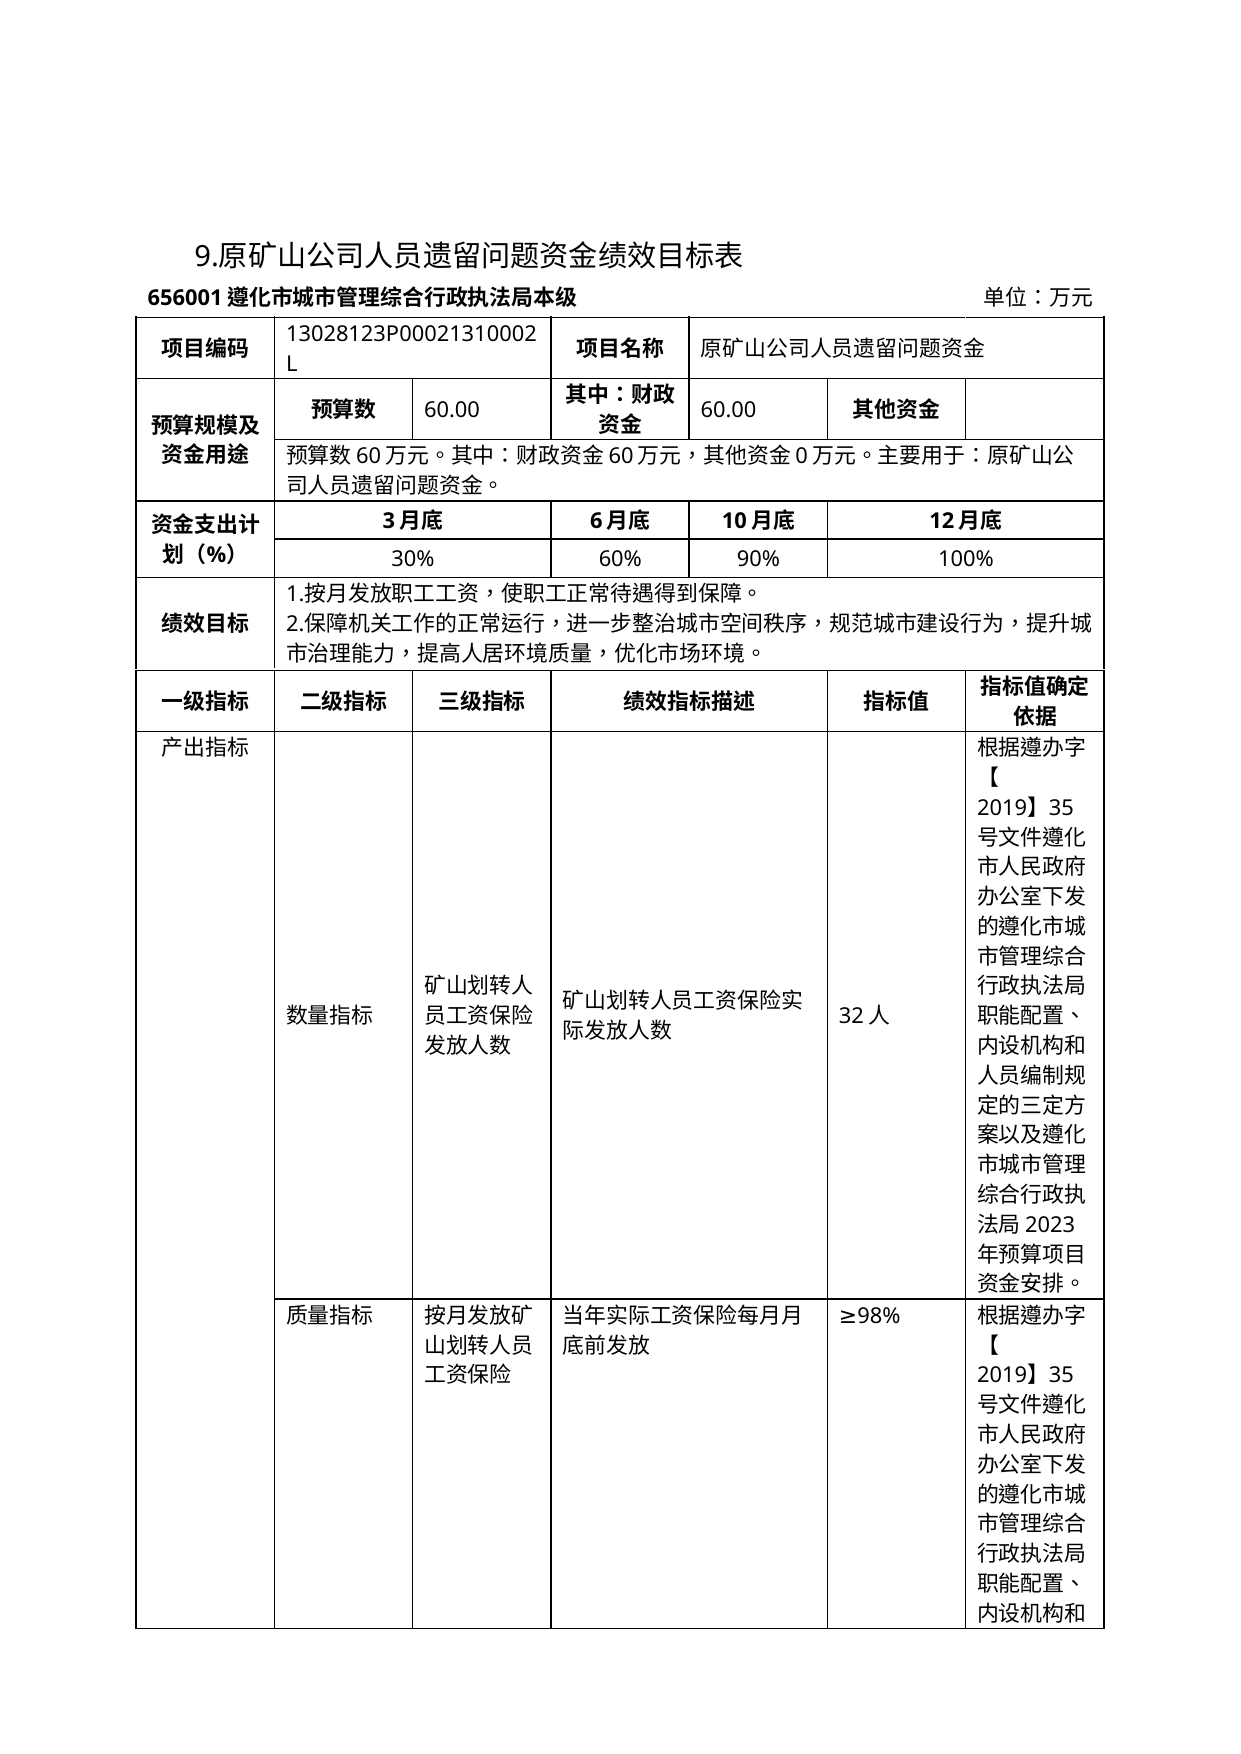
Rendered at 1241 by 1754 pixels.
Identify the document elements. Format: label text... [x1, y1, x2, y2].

table_cell 100% [828, 540, 1103, 577]
table_cell 3月底 [275, 502, 550, 538]
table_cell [966, 732, 1103, 1298]
table_cell 12月底 [828, 502, 1103, 538]
table_cell 10月底 [690, 502, 827, 538]
table_cell 1.按月发放职工工资，使职工正常待遇得到保障。 2.保障机关工作的正常运行，进一步整治城市空间秩序，规范城市建设行为，提升城市治理能力，提高人居环境质量，优化市场环境。 [275, 578, 1103, 668]
table_cell 其他资金 [828, 379, 965, 439]
table_cell 资金支出计划（%） [137, 502, 274, 577]
table_header 指标值 [828, 671, 965, 731]
table_cell 矿山划转人员工资保险实际发放人数 [552, 732, 827, 1298]
table_cell 项目名称 [552, 318, 688, 378]
table_cell 13028123P00021310002L [275, 318, 550, 378]
table_cell 预算数60万元。其中：财政资金60万元，其他资金0万元。主要用于：原矿山公司人员遗留问题资金。 [275, 440, 1103, 500]
table_cell 其中：财政 资金 [552, 379, 688, 439]
table_header 二级指标 [275, 671, 412, 731]
table_cell 绩效目标 [137, 578, 274, 668]
table_cell 60.00 [690, 379, 827, 439]
table_cell 30% [275, 540, 550, 577]
table_header 指标值确定依据 [966, 671, 1103, 731]
table_cell 产出指标 [137, 732, 274, 1627]
table_cell 32人 [828, 732, 965, 1298]
table_cell 60% [552, 540, 688, 577]
table_cell 按月发放矿山划转人员工资保险 [413, 1300, 550, 1627]
table_header 三级指标 [413, 671, 550, 731]
table_cell [966, 379, 1103, 439]
table_cell 90% [690, 540, 827, 577]
table_cell 矿山划转人员工资保险发放人数 [413, 732, 550, 1298]
table_header 绩效指标描述 [552, 671, 827, 731]
table_header 单位：万元 [966, 277, 1103, 316]
table_cell 原矿山公司人员遗留问题资金 [690, 318, 1103, 378]
table_cell 数量指标 [275, 732, 412, 1298]
table_header 656001遵化市城市管理综合行政执法局本级 [137, 277, 965, 316]
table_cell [966, 1300, 1103, 1627]
table_cell 60.00 [413, 379, 550, 439]
table_cell 预算数 [275, 379, 412, 439]
table_cell 6月底 [552, 502, 688, 538]
table_header 一级指标 [137, 671, 274, 731]
table_cell 当年实际工资保险每月月底前发放 [552, 1300, 827, 1627]
table_cell 预算规模及资金用途 [137, 379, 274, 500]
table_cell 项目编码 [137, 318, 274, 378]
text 9.原矿山公司人员遗留问题资金绩效目标表 [136, 235, 1104, 275]
table_cell 质量指标 [275, 1300, 412, 1627]
table_cell ≥98% [828, 1300, 965, 1627]
